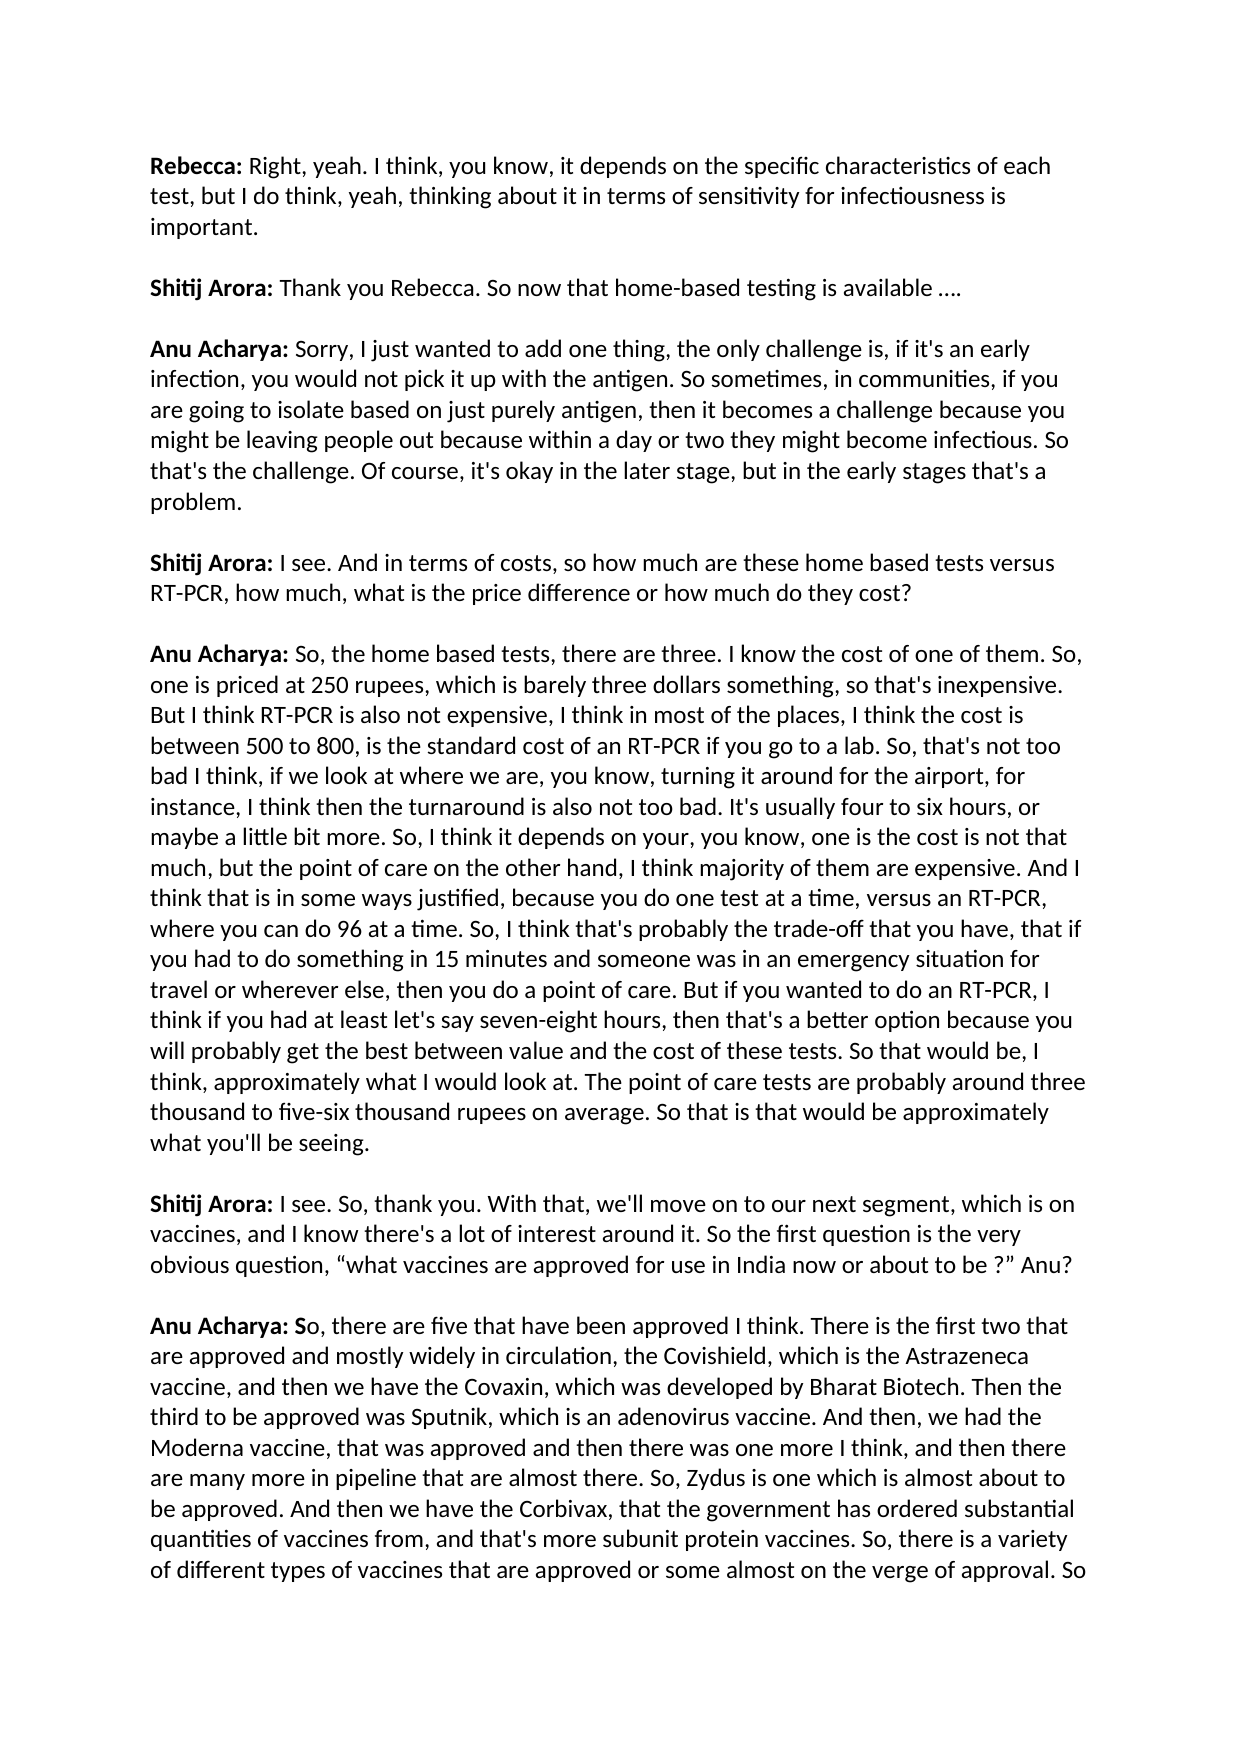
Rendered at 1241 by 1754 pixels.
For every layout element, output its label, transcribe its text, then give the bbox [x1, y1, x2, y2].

text Anu Acharya: Sorry, I just wanted to add one thing, the only challenge is, if it's an early infection, you would not pick it up with the antigen. So sometimes, in communities, if you are going to isolate based on just purely antigen, then it becomes a challenge because you might be leaving people out because within a day or two they might become infectious. So that's the challenge. Of course, it's okay in the later stage, but in the early stages that's a problem. [150, 333, 1090, 516]
text Shitij Arora: I see. And in terms of costs, so how much are these home based tests versus RT-PCR, how much, what is the price difference or how much do they cost? [150, 547, 1090, 608]
text Anu Acharya: So, the home based tests, there are three. I know the cost of one of them. So, one is priced at 250 rupees, which is barely three dollars something, so that's inexpensive. But I think RT-PCR is also not expensive, I think in most of the places, I think the cost is between 500 to 800, is the standard cost of an RT-PCR if you go to a lab. So, that's not too bad I think, if we look at where we are, you know, turning it around for the airport, for instance, I think then the turnaround is also not too bad. It's usually four to six hours, or maybe a little bit more. So, I think it depends on your, you know, one is the cost is not that much, but the point of care on the other hand, I think majority of them are expensive. And I think that is in some ways justified, because you do one test at a time, versus an RT-PCR, where you can do 96 at a time. So, I think that's probably the trade-off that you have, that if you had to do something in 15 minutes and someone was in an emergency situation for travel or wherever else, then you do a point of care. But if you wanted to do an RT-PCR, I think if you had at least let's say seven-eight hours, then that's a better option because you will probably get the best between value and the cost of these tests. So that would be, I think, approximately what I would look at. The point of care tests are probably around three thousand to five-six thousand rupees on average. So that is that would be approximately what you'll be seeing. [150, 638, 1090, 1157]
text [150, 1310, 1090, 1584]
text Shitij Arora: Thank you Rebecca. So now that home-based testing is available …. [150, 272, 1090, 303]
text Rebecca: Right, yeah. I think, you know, it depends on the specific characteristics of each test, but I do think, yeah, thinking about it in terms of sensitivity for infectiousness is important. [150, 150, 1090, 242]
text Shitij Arora: I see. So, thank you. With that, we'll move on to our next segment, which is on vaccines, and I know there's a lot of interest around it. So the first question is the very obvious question, “what vaccines are approved for use in India now or about to be ?” Anu? [150, 1188, 1090, 1279]
